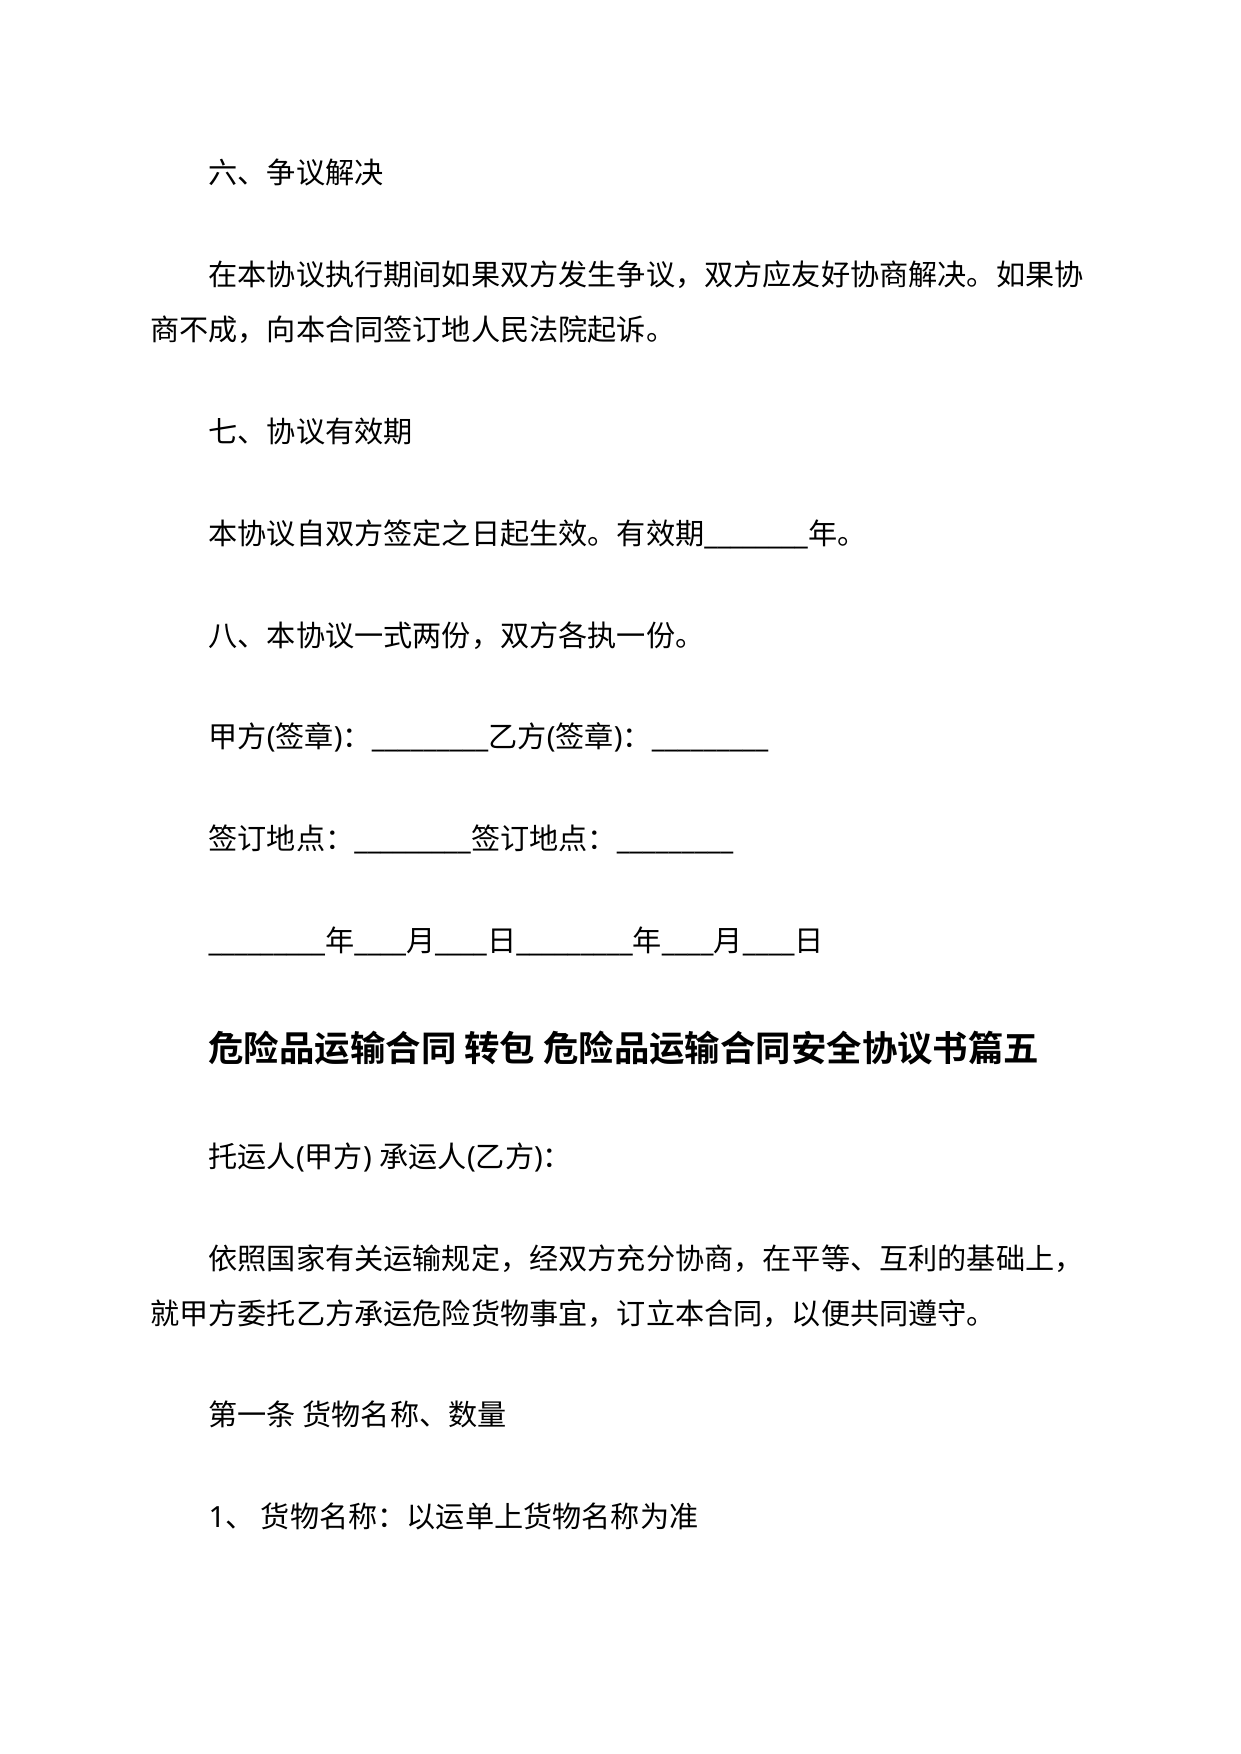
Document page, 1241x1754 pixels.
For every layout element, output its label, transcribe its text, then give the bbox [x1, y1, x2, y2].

text 甲方(签章)：_________乙方(签章)：_________ [150, 714, 1090, 756]
text 八、本协议一式两份，双方各执一份。 [150, 612, 1090, 654]
text 本协议自双方签定之日起生效。有效期________年。 [150, 510, 1090, 553]
text 六、争议解决 [150, 150, 1090, 192]
text 危险品运输合同 转包 危险品运输合同安全协议书篇五 [150, 1020, 1090, 1071]
text 托运人(甲方) 承运人(乙方)： [150, 1133, 1090, 1176]
text 七、协议有效期 [150, 408, 1090, 451]
text _________年____月____日_________年____月____日 [150, 918, 1090, 960]
text 1、 货物名称：以运单上货物名称为准 [150, 1494, 1090, 1536]
text 第一条 货物名称、数量 [150, 1392, 1090, 1434]
text 签订地点：_________签订地点：_________ [150, 816, 1090, 858]
text 在本协议执行期间如果双方发生争议，双方应友好协商解决。如果协商不成，向本合同签订地人民法院起诉。 [150, 252, 1090, 349]
text 依照国家有关运输规定，经双方充分协商，在平等、互利的基础上，就甲方委托乙方承运危险货物事宜，订立本合同，以便共同遵守。 [150, 1235, 1090, 1332]
